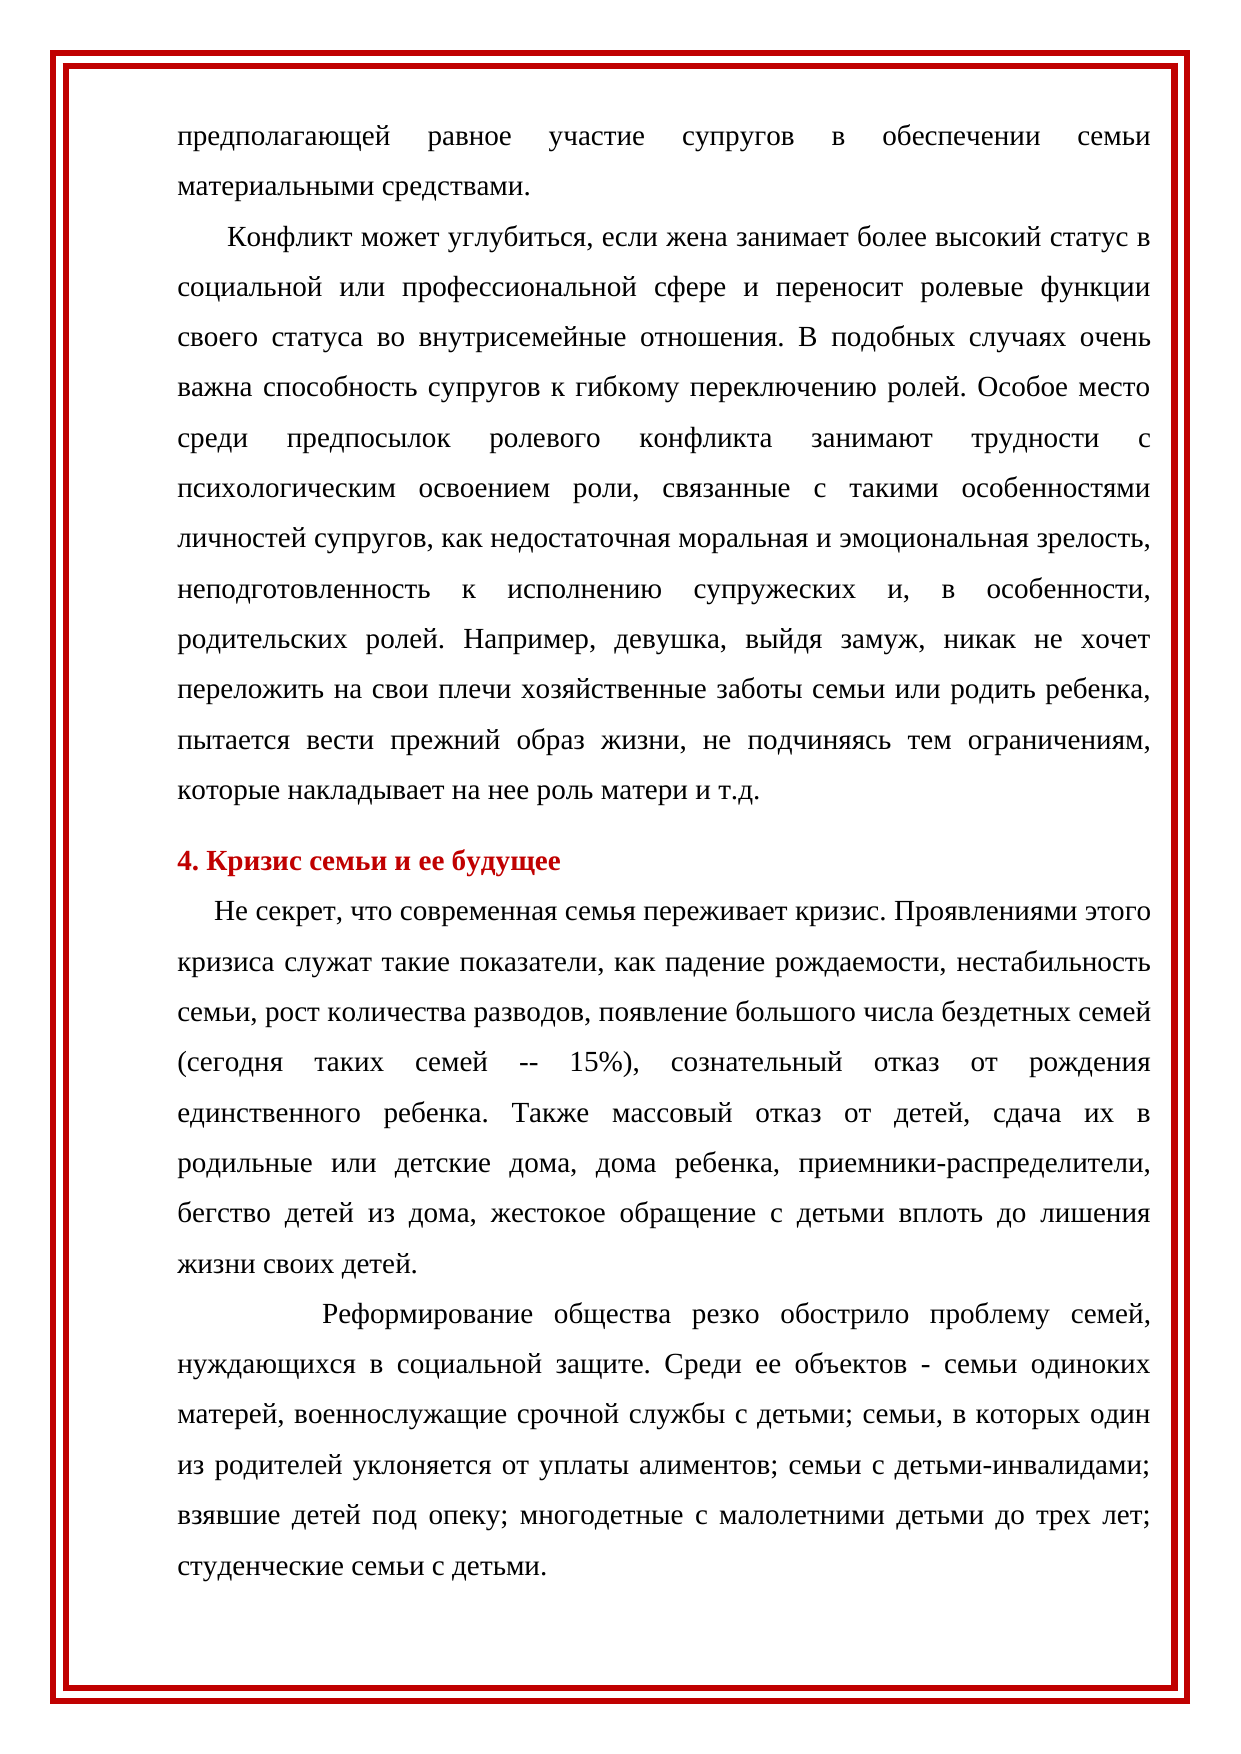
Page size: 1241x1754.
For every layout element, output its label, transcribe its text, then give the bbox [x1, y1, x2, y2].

text Конфликт может углубиться, если жена занимает более высокий статус в социальной или профессиональной сфере и переносит ролевые функции своего статуса во внутрисемейные отношения. В подобных случаях очень важна способность супругов к гибкому переключению ролей. Особое место среди предпосылок ролевого конфликта занимают трудности с психологическим освоением роли, связанные с такими особенностями личностей супругов, как недостаточная моральная и эмоциональная зрелость, неподготовленность к исполнению супружеских и, в особенности, родительских ролей. Например, девушка, выйдя замуж, никак не хочет переложить на свои плечи хозяйственные заботы семьи или родить ребенка, пытается вести прежний образ жизни, не подчиняясь тем ограничениям, которые накладывает на нее роль матери и т.д. [177, 219, 1152, 806]
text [177, 118, 1152, 202]
text Реформирование общества резко обострило проблему семей, нуждающихся в социальной защите. Среди ее объектов - семьи одиноких матерей, военнослужащие срочной службы с детьми; семьи, в которых один из родителей уклоняется от уплаты алиментов; семьи с детьми-инвалидами; взявшие детей под опеку; многодетные с малолетними детьми до трех лет; студенческие семьи с детьми. [177, 1296, 1152, 1581]
text 4. Кризис семьи и ее будущее [177, 843, 1152, 877]
text Не секрет, что современная семья переживает кризис. Проявлениями этого кризиса служат такие показатели, как падение рождаемости, нестабильность семьи, рост количества разводов, появление большого числа бездетных семей (сегодня таких семей -- 15%), сознательный отказ от рождения единственного ребенка. Также массовый отказ от детей, сдача их в родильные или детские дома, дома ребенка, приемники-распределители, бегство детей из дома, жестокое обращение с детьми вплоть до лишения жизни своих детей. [177, 893, 1152, 1279]
